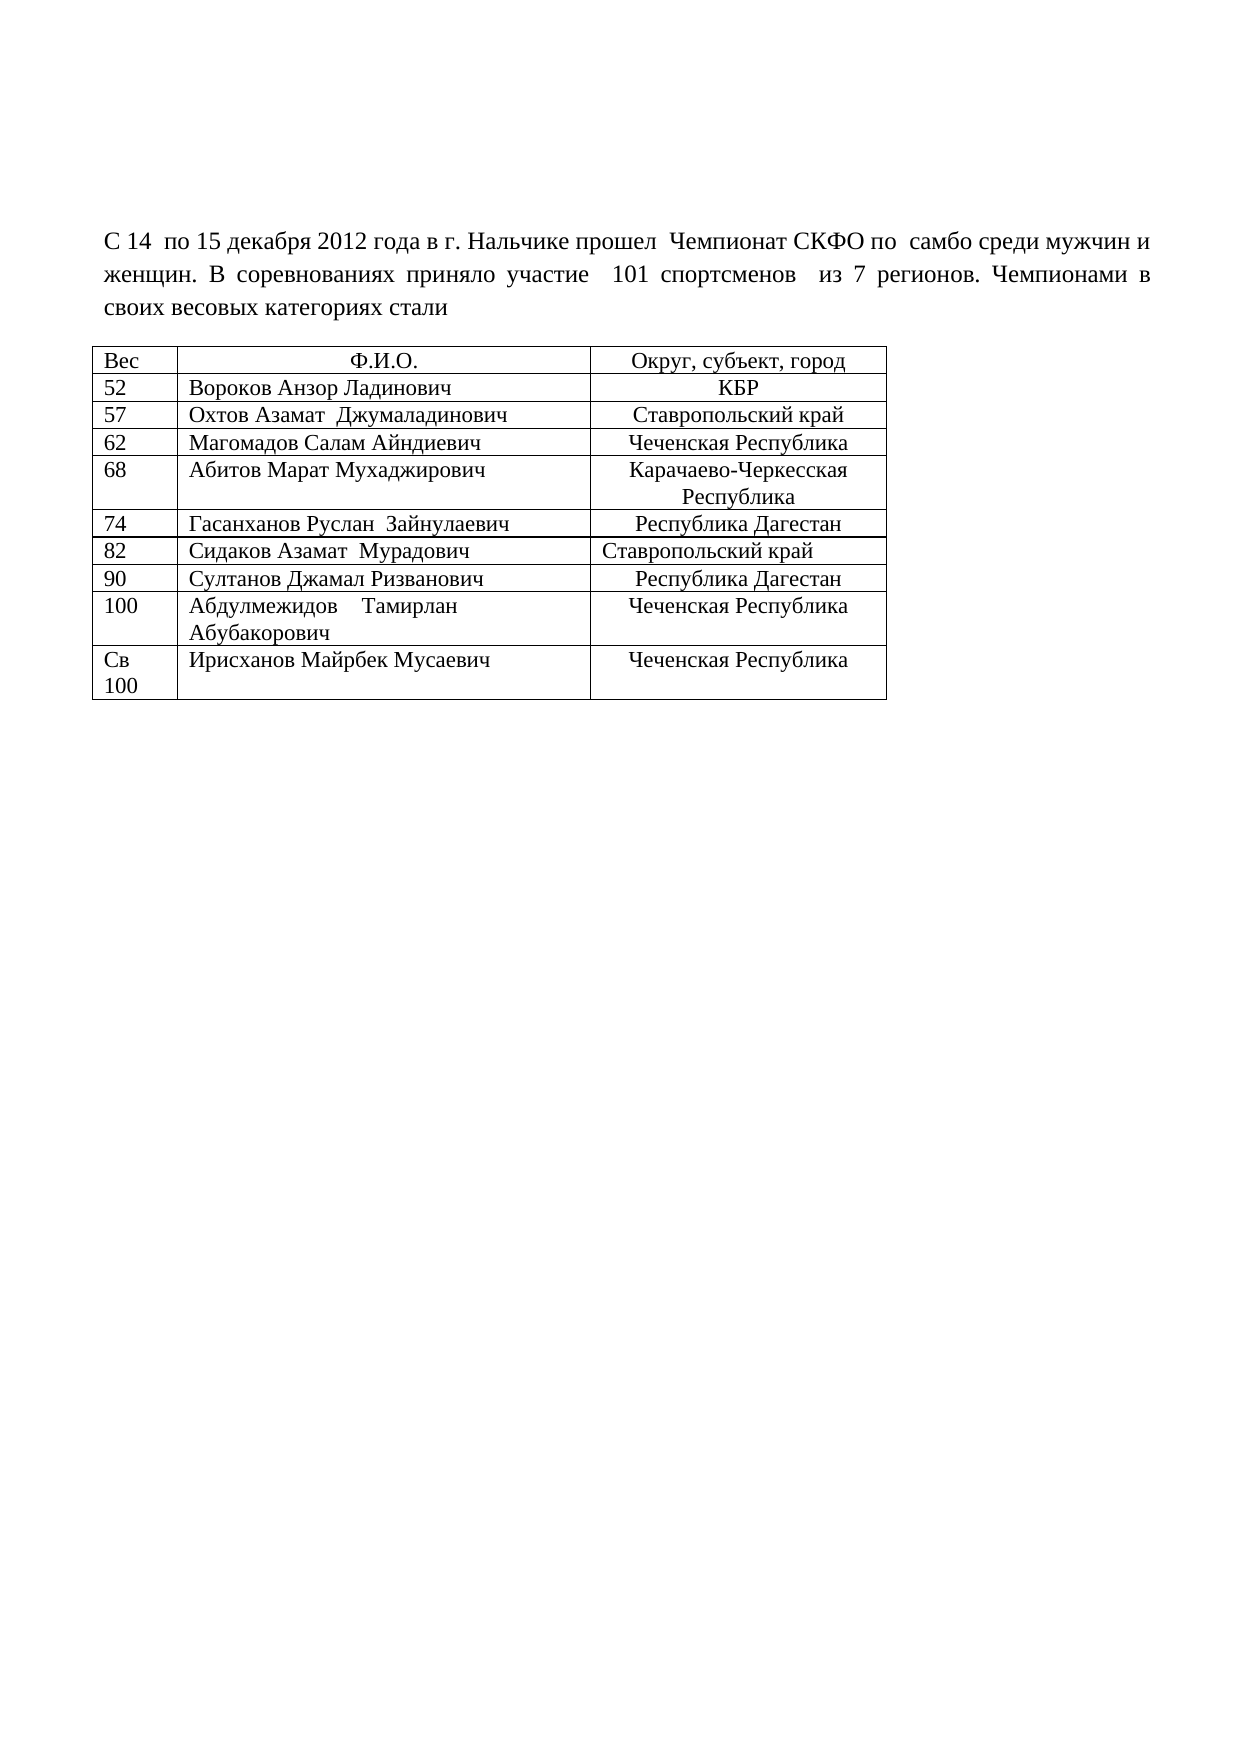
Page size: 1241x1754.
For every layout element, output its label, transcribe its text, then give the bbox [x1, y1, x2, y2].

table_cell Абитов Марат Мухаджирович [178, 456, 590, 509]
table_cell Чеченская Республика [591, 429, 886, 455]
table_cell 52 [93, 374, 177, 401]
table_cell Св 100 [93, 646, 177, 699]
table_cell 100 [93, 592, 177, 645]
table_header Ф.И.О. [178, 347, 590, 373]
table_cell Султанов Джамал Ризванович [178, 565, 590, 591]
table_cell Вороков Анзор Ладинович [178, 374, 590, 401]
table_cell Ставропольский край [591, 402, 886, 428]
table_cell Чеченская Республика [591, 646, 886, 699]
table_cell КБР [591, 374, 886, 401]
table_cell Ставропольский край [591, 538, 886, 564]
table_cell Республика Дагестан [591, 565, 886, 591]
table_cell Магомадов Салам Айндиевич [178, 429, 590, 455]
table_cell Карачаево-Черкесская Республика [591, 456, 886, 509]
table_cell Республика Дагестан [591, 510, 886, 536]
table_cell 57 [93, 402, 177, 428]
table_cell Гасанханов Руслан Зайнулаевич [178, 510, 590, 536]
table_header Округ, субъект, город [591, 347, 886, 373]
table_cell Абдулмежидов Тамирлан Абубакорович [178, 592, 590, 645]
table_cell Сидаков Азамат Мурадович [178, 538, 590, 564]
table_header Вес [93, 347, 177, 373]
text С 14 по 15 декабря 2012 года в г. Нальчике прошел Чемпионат СКФО по самбо среди мужчин и женщин. В соревнованиях приняло участие 101 спортсменов из 7 регионов. Чемпионами в своих весовых категориях стали [103, 226, 1152, 321]
table_cell Чеченская Республика [591, 592, 886, 645]
table_cell 62 [93, 429, 177, 455]
table_cell Охтов Азамат Джумаладинович [178, 402, 590, 428]
table_cell Ирисханов Майрбек Мусаевич [178, 646, 590, 699]
table_cell 74 [93, 510, 177, 536]
table_cell 68 [93, 456, 177, 509]
table_cell 82 [93, 538, 177, 564]
table_cell 90 [93, 565, 177, 591]
